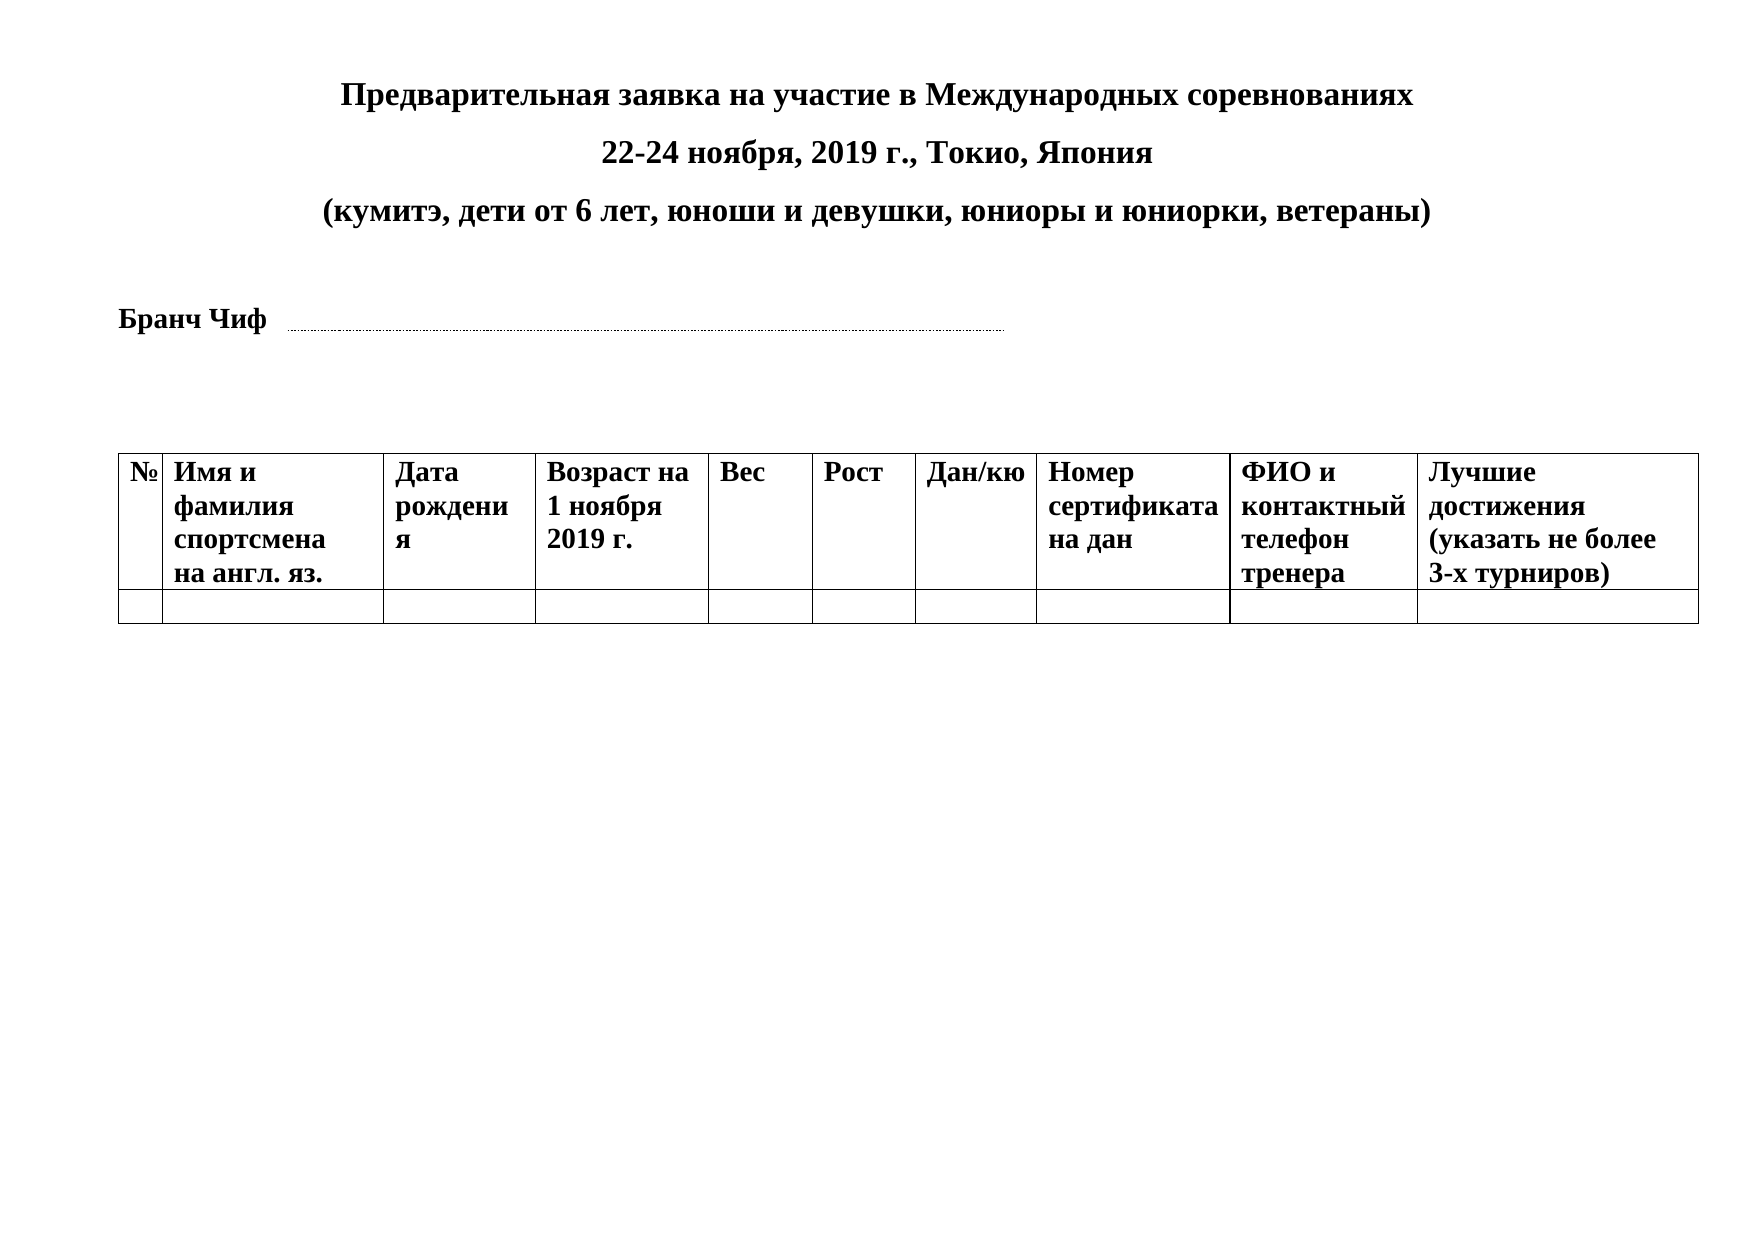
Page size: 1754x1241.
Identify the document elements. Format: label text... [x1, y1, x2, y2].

table_cell [536, 590, 708, 623]
table_cell [916, 590, 1036, 623]
table_header Вес [709, 454, 812, 588]
table_cell [1037, 590, 1229, 623]
table_header Лучшие достижения (указать не более 3-х турниров) [1418, 454, 1698, 588]
table_cell [813, 590, 915, 623]
text (кумитэ, дети от 6 лет, юноши и девушки, юниоры и юниорки, ветераны) [118, 190, 1636, 228]
text 22-24 ноября, 2019 г., Токио, Япония [118, 132, 1636, 170]
table_header Дан/кю [916, 454, 1036, 588]
text Предварительная заявка на участие в Международных соревнованиях [118, 74, 1636, 112]
table_cell [119, 590, 162, 623]
table_header Номер сертификата на дан [1037, 454, 1229, 588]
table_cell [163, 590, 383, 623]
table_header Дата рождения [384, 454, 535, 588]
table_header Возраст на 1 ноября 2019 г. [536, 454, 708, 588]
table_header Рост [813, 454, 915, 588]
text Бранч Чиф [118, 301, 1636, 334]
table_header ФИО и контактный телефон тренера [1231, 454, 1417, 588]
table_header № [119, 454, 162, 588]
table_cell [1231, 590, 1417, 623]
table_cell [1418, 590, 1698, 623]
table_cell [709, 590, 812, 623]
table_header Имя и фамилия спортсмена на англ. яз. [163, 454, 383, 588]
table_cell [384, 590, 535, 623]
